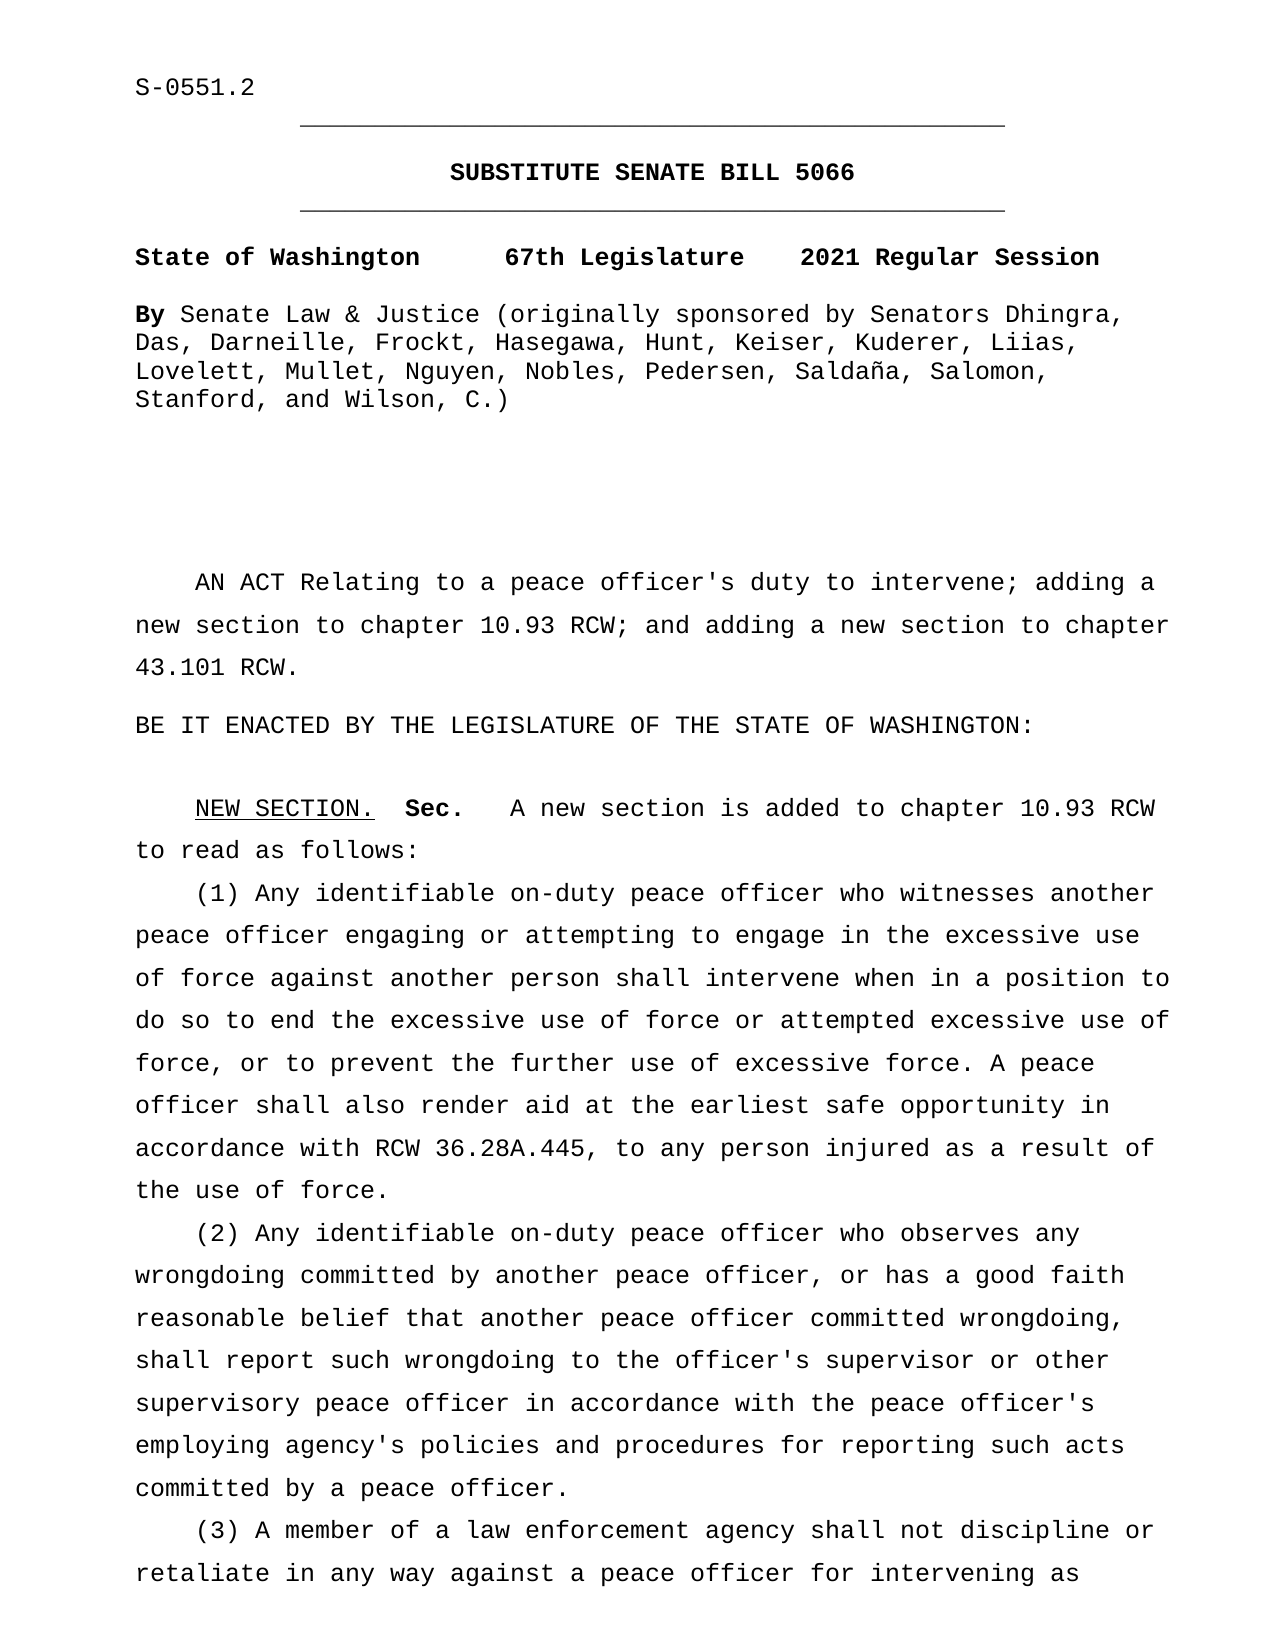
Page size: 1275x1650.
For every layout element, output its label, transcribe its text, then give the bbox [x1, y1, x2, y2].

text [135, 1505, 1170, 1590]
text BE IT ENACTED BY THE LEGISLATURE OF THE STATE OF WASHINGTON: [135, 712, 1170, 741]
text State of Washington 67th Legislature 2021 Regular Session [135, 245, 1170, 273]
text _______________________________________________ [135, 103, 1170, 132]
text S-0551.2 [135, 75, 1170, 103]
text NEW SECTION. Sec. A new section is added to chapter 10.93 RCW to read as follows: [135, 782, 1170, 867]
text (1) Any identifiable on-duty peace officer who witnesses another peace officer engaging or attempting to engage in the excessive use of force against another person shall intervene when in a position to do so to end the excessive use of force or attempted excessive use of force, or to prevent the further use of excessive force. A peace officer shall also render aid at the earliest safe opportunity in accordance with RCW 36.28A.445, to any person injured as a result of the use of force. [135, 867, 1170, 1207]
text (2) Any identifiable on-duty peace officer who observes any wrongdoing committed by another peace officer, or has a good faith reasonable belief that another peace officer committed wrongdoing, shall report such wrongdoing to the officer's supervisor or other supervisory peace officer in accordance with the peace officer's employing agency's policies and procedures for reporting such acts committed by a peace officer. [135, 1207, 1170, 1505]
text AN ACT Relating to a peace officer's duty to intervene; adding a new section to chapter 10.93 RCW; and adding a new section to chapter 43.101 RCW. [135, 557, 1170, 684]
text SUBSTITUTE SENATE BILL 5066 [135, 160, 1170, 188]
text _______________________________________________ [135, 188, 1170, 217]
text By Senate Law & Justice (originally sponsored by Senators Dhingra, Das, Darneille, Frockt, Hasegawa, Hunt, Keiser, Kuderer, Liias, Lovelett, Mullet, Nguyen, Nobles, Pedersen, Saldaña, Salomon, Stanford, and Wilson, C.) [135, 302, 1170, 415]
